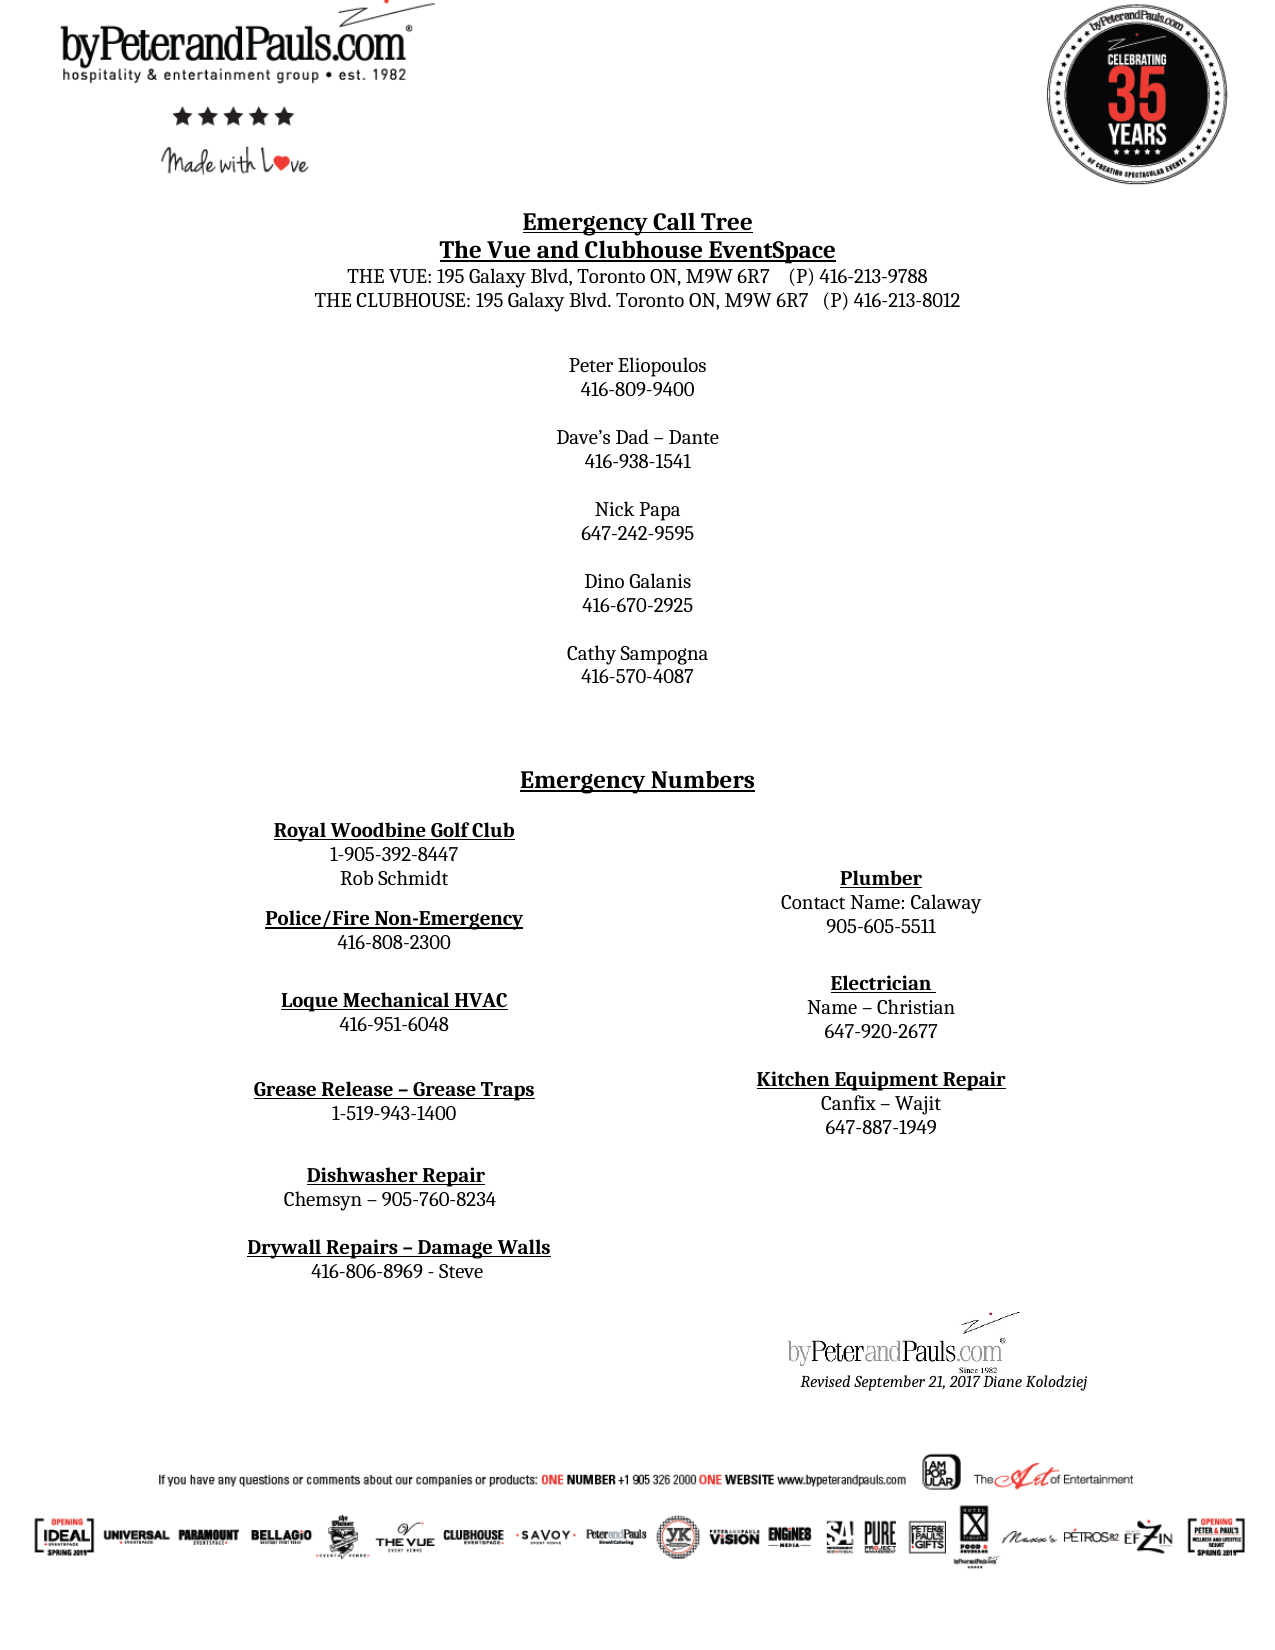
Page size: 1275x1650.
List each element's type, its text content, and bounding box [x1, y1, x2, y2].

text Cathy Sampogna [187, 641, 1087, 665]
text Nick Papa [187, 497, 1087, 521]
text Police/Fire Non-Emergency [187, 907, 601, 931]
text Electrician [674, 972, 1087, 996]
text 416-938-1541 [187, 449, 1087, 473]
text 1-519-943-1400 [187, 1101, 601, 1125]
text 416-670-2925 [187, 593, 1087, 617]
text Emergency Numbers [187, 766, 1087, 794]
text 416-570-4087 [187, 665, 1087, 689]
text Contact Name: Calaway [674, 890, 1087, 914]
text 416-951-6048 [187, 1012, 601, 1036]
text Peter Eliopoulos [187, 354, 1087, 378]
text Plumber [674, 866, 1087, 890]
text Dave’s Dad – Dante [187, 426, 1087, 449]
text Rob Schmidt [187, 866, 601, 890]
text Revised September 21, 2017 Diane Kolodziej [187, 1373, 1087, 1392]
text 647-887-1949 [674, 1116, 1087, 1139]
text 416-806-8969 - Steve [187, 1259, 1087, 1283]
text Emergency Call Tree [187, 207, 1087, 236]
text Drywall Repairs – Damage Walls [187, 1235, 1087, 1259]
text Loque Mechanical HVAC [187, 988, 601, 1012]
text Royal Woodbine Golf Club [187, 818, 601, 842]
text 1-905-392-8447 [187, 842, 601, 866]
text Dishwasher Repair [187, 1163, 1087, 1187]
text Chemsyn – 905-760-8234 [187, 1187, 1087, 1211]
text Kitchen Equipment Repair [674, 1068, 1087, 1092]
text THE VUE: 195 Galaxy Blvd, Toronto ON, M9W 6R7 (P) 416-213-9788 [187, 265, 1087, 289]
text 416-809-9400 [187, 378, 1087, 402]
text 647-242-9595 [187, 521, 1087, 545]
text Dino Galanis [187, 569, 1087, 593]
text THE CLUBHOUSE: 195 Galaxy Blvd. Toronto ON, M9W 6R7 (P) 416-213-8012 [187, 289, 1087, 313]
text Canfix – Wajit [674, 1092, 1087, 1116]
picture [6, 0, 1275, 1596]
text 416-808-2300 [187, 931, 601, 955]
text Grease Release – Grease Traps [187, 1077, 601, 1101]
text 905-605-5511 [674, 914, 1087, 938]
text The Vue and Clubhouse EventSpace [187, 236, 1087, 265]
text Name – Christian [674, 996, 1087, 1020]
text 647-920-2677 [674, 1020, 1087, 1044]
